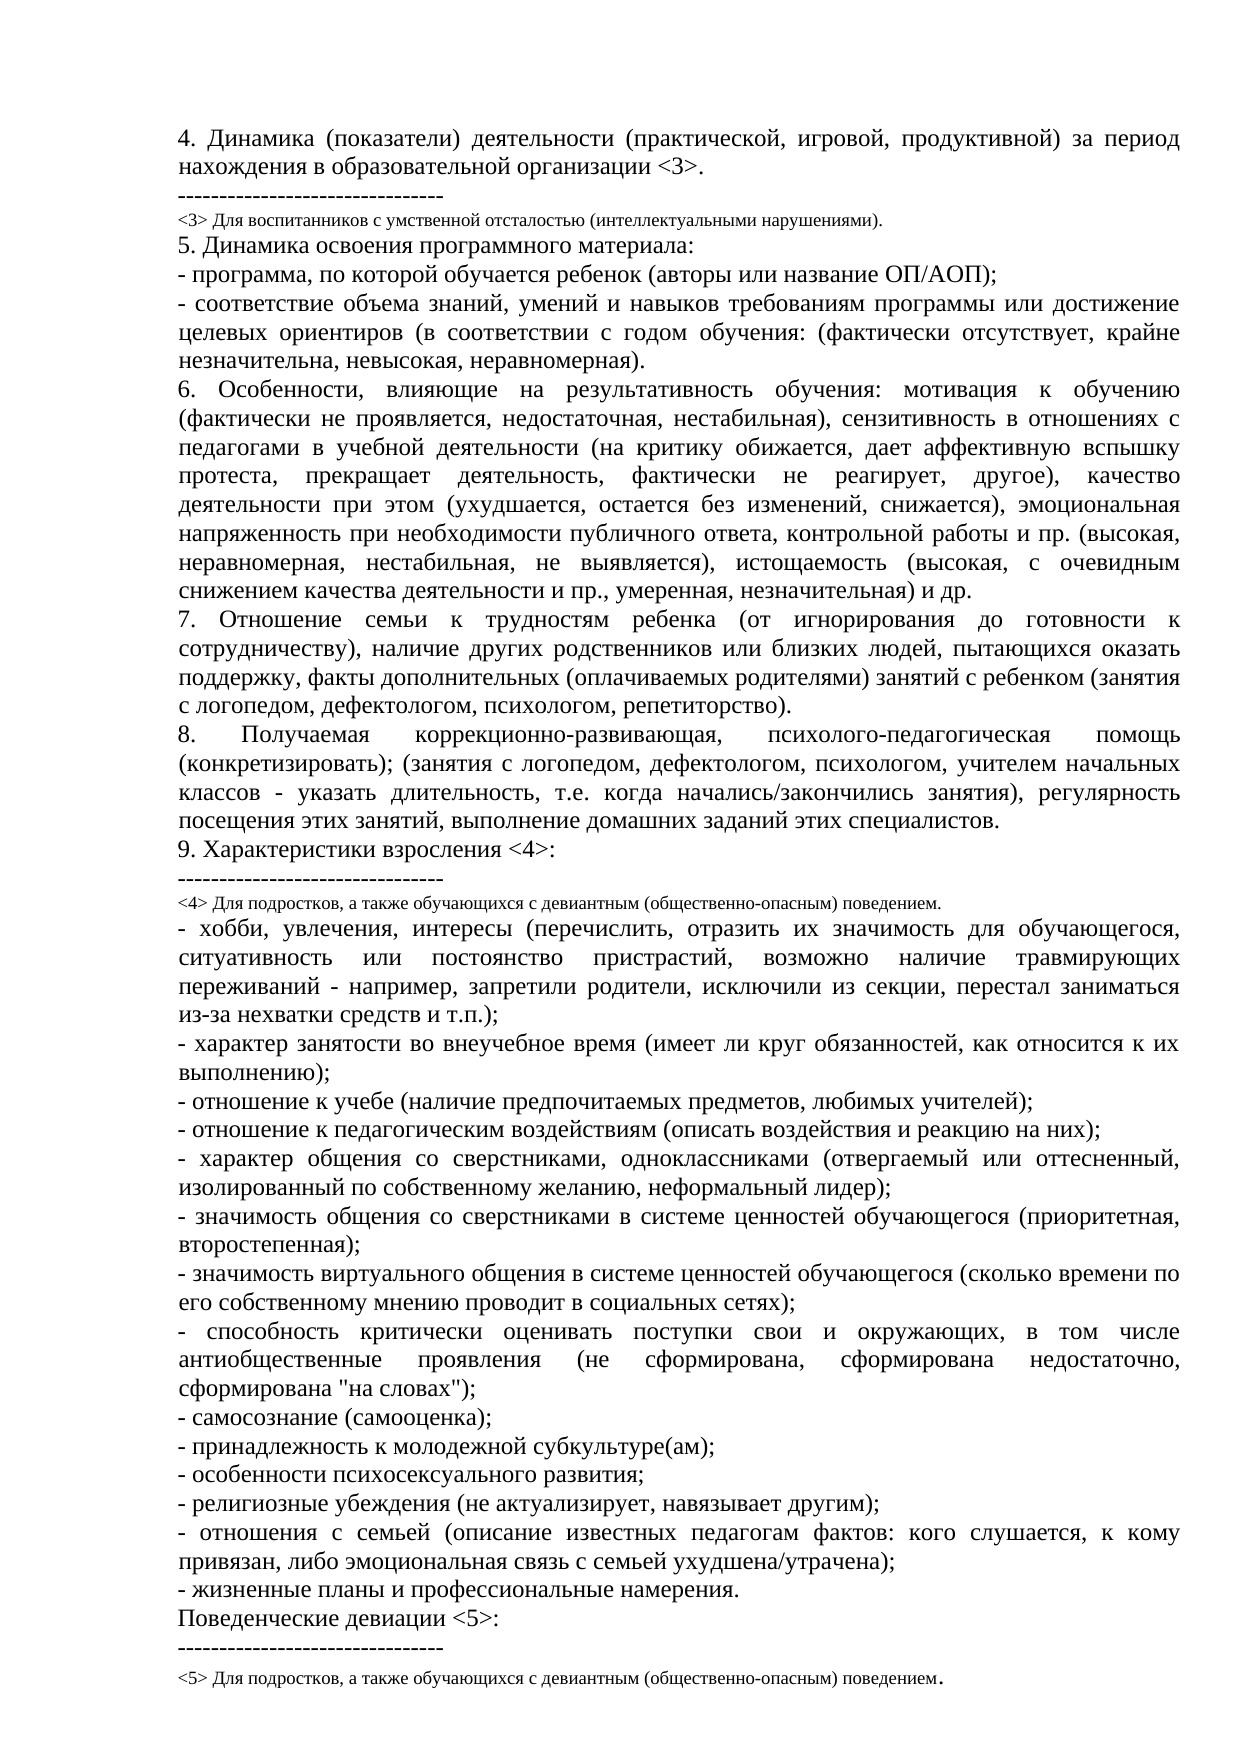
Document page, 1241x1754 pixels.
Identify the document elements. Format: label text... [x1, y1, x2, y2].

text 5. Динамика освоения программного материала: [177, 231, 1181, 259]
text - особенности психосексуального развития; [177, 1459, 1181, 1488]
text 9. Характеристики взросления <4>: [177, 834, 1181, 863]
text Поведенческие девиации <5>: [177, 1603, 1181, 1632]
text - характер общения со сверстниками, одноклассниками (отвергаемый или оттесненный, изолированный по собственному желанию, неформальный лидер); [177, 1143, 1181, 1201]
text 4. Динамика (показатели) деятельности (практической, игровой, продуктивной) за период нахождения в образовательной организации <3>. [177, 123, 1181, 180]
text 7. Отношение семьи к трудностям ребенка (от игнорирования до готовности к сотрудничеству), наличие других родственников или близких людей, пытающихся оказать поддержку, факты дополнительных (оплачиваемых родителями) занятий с ребенком (занятия с логопедом, дефектологом, психологом, репетиторство). [177, 604, 1181, 719]
text - религиозные убеждения (не актуализирует, навязывает другим); [177, 1488, 1181, 1517]
text -------------------------------- [177, 180, 1181, 209]
text - отношение к педагогическим воздействиям (описать воздействия и реакцию на них); [177, 1114, 1181, 1143]
text - программа, по которой обучается ребенок (авторы или название ОП/АОП); [177, 259, 1181, 288]
text <4> Для подростков, а также обучающихся с девиантным (общественно-опасным) поведением. [177, 892, 1181, 913]
text <3> Для воспитанников с умственной отсталостью (интеллектуальными нарушениями). [177, 209, 1181, 231]
text - способность критически оценивать поступки свои и окружающих, в том числе антиобщественные проявления (не сформирована, сформирована недостаточно, сформирована "на словах"); [177, 1316, 1181, 1402]
text <5> Для подростков, а также обучающихся с девиантным (общественно-опасным) поведением. [177, 1661, 1181, 1689]
text - значимость общения со сверстниками в системе ценностей обучающегося (приоритетная, второстепенная); [177, 1201, 1181, 1258]
text - самосознание (самооценка); [177, 1402, 1181, 1431]
text -------------------------------- [177, 1632, 1181, 1661]
text 6. Особенности, влияющие на результативность обучения: мотивация к обучению (фактически не проявляется, недостаточная, нестабильная), сензитивность в отношениях с педагогами в учебной деятельности (на критику обижается, дает аффективную вспышку протеста, прекращает деятельность, фактически не реагирует, другое), качество деятельности при этом (ухудшается, остается без изменений, снижается), эмоциональная напряженность при необходимости публичного ответа, контрольной работы и пр. (высокая, неравномерная, нестабильная, не выявляется), истощаемость (высокая, с очевидным снижением качества деятельности и пр., умеренная, незначительная) и др. [177, 374, 1181, 604]
text - отношение к учебе (наличие предпочитаемых предметов, любимых учителей); [177, 1086, 1181, 1114]
text - значимость виртуального общения в системе ценностей обучающегося (сколько времени по его собственному мнению проводит в социальных сетях); [177, 1258, 1181, 1316]
text - хобби, увлечения, интересы (перечислить, отразить их значимость для обучающегося, ситуативность или постоянство пристрастий, возможно наличие травмирующих переживаний - например, запретили родители, исключили из секции, перестал заниматься из-за нехватки средств и т.п.); [177, 913, 1181, 1028]
text - принадлежность к молодежной субкультуре(ам); [177, 1431, 1181, 1459]
text - соответствие объема знаний, умений и навыков требованиям программы или достижение целевых ориентиров (в соответствии с годом обучения: (фактически отсутствует, крайне незначительна, невысокая, неравномерная). [177, 288, 1181, 374]
text - жизненные планы и профессиональные намерения. [177, 1574, 1181, 1603]
text -------------------------------- [177, 863, 1181, 892]
text - отношения с семьей (описание известных педагогам фактов: кого слушается, к кому привязан, либо эмоциональная связь с семьей ухудшена/утрачена); [177, 1517, 1181, 1574]
text 8. Получаемая коррекционно-развивающая, психолого-педагогическая помощь (конкретизировать); (занятия с логопедом, дефектологом, психологом, учителем начальных классов - указать длительность, т.е. когда начались/закончились занятия), регулярность посещения этих занятий, выполнение домашних заданий этих специалистов. [177, 719, 1181, 834]
text - характер занятости во внеучебное время (имеет ли круг обязанностей, как относится к их выполнению); [177, 1028, 1181, 1086]
